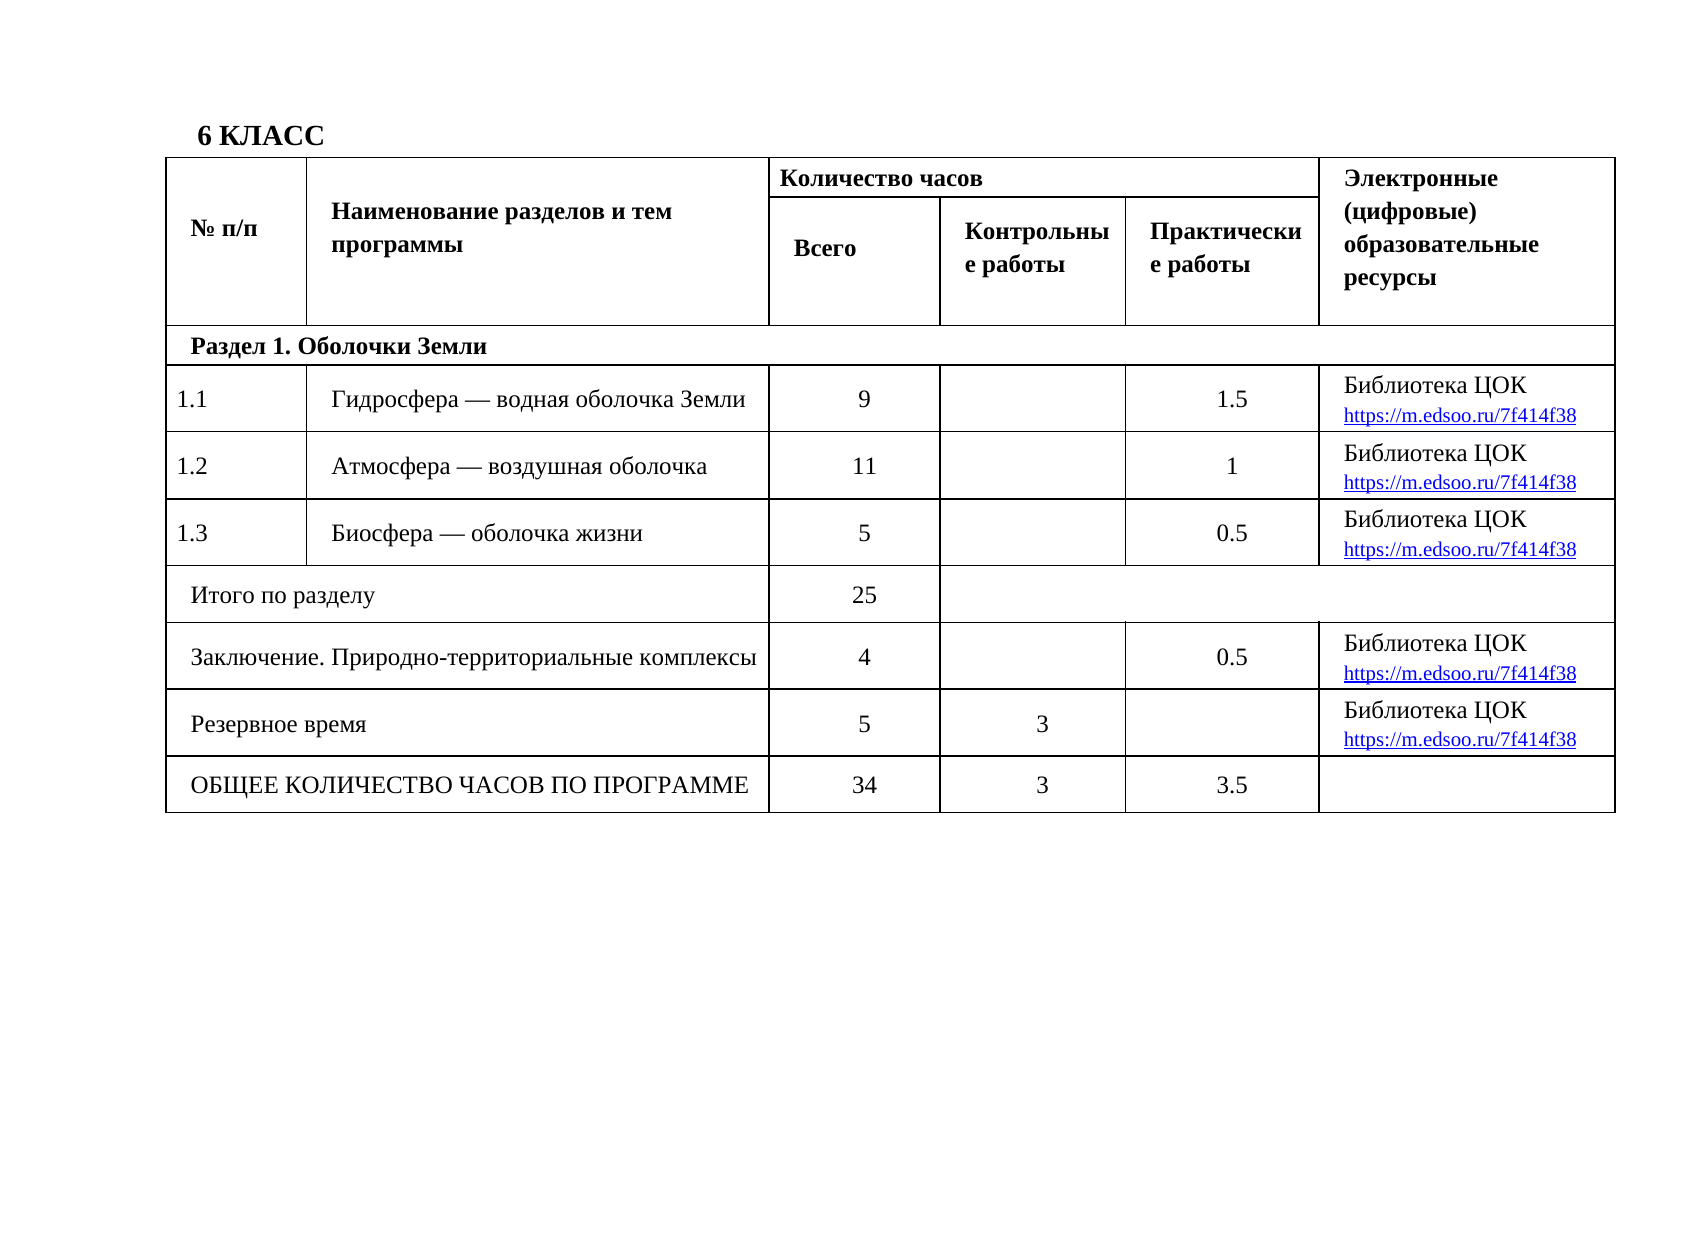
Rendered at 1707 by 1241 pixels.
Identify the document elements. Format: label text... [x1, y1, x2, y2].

table_header Количество часов [770, 158, 1318, 196]
table_cell Библиотека ЦОК https://m.edsoo.ru/7f414f38 [1320, 690, 1614, 755]
table_cell [941, 366, 1125, 431]
table_cell Итого по разделу [167, 566, 768, 621]
table_cell 3.5 [1126, 757, 1318, 812]
table_cell Раздел 1. Оболочки Земли [167, 326, 1614, 364]
table_cell Практические работы [1126, 198, 1318, 324]
table_cell Всего [770, 198, 939, 324]
table_cell Контрольные работы [941, 198, 1125, 324]
table_cell 0.5 [1126, 500, 1318, 565]
text 6 КЛАСС [190, 118, 1618, 152]
table_cell Библиотека ЦОК https://m.edsoo.ru/7f414f38 [1320, 366, 1614, 431]
table_cell 1.5 [1126, 366, 1318, 431]
table_cell [1320, 757, 1614, 812]
table_cell 25 [770, 566, 939, 621]
table_cell Гидросфера — водная оболочка Земли [307, 366, 768, 431]
table_cell Атмосфера — воздушная оболочка [307, 432, 768, 498]
table_cell 0.5 [1126, 623, 1318, 688]
table_cell 5 [770, 500, 939, 565]
table_cell ОБЩЕЕ КОЛИЧЕСТВО ЧАСОВ ПО ПРОГРАММЕ [167, 757, 768, 812]
table_cell 4 [770, 623, 939, 688]
table_header Наименование разделов и тем программы [307, 158, 768, 324]
table_cell 5 [770, 690, 939, 755]
table_cell 9 [770, 366, 939, 431]
table_cell Библиотека ЦОК https://m.edsoo.ru/7f414f38 [1320, 500, 1614, 565]
table_header Электронные (цифровые) образовательные ресурсы [1320, 158, 1614, 324]
table_cell Библиотека ЦОК https://m.edsoo.ru/7f414f38 [1320, 623, 1614, 688]
table_cell Биосфера — оболочка жизни [307, 500, 768, 565]
table_cell [941, 432, 1125, 498]
table_cell 3 [941, 757, 1125, 812]
table_cell [941, 566, 1614, 621]
table_cell [941, 500, 1125, 565]
table_cell 1.3 [167, 500, 306, 565]
table_cell 3 [941, 690, 1125, 755]
table_cell 34 [770, 757, 939, 812]
table_cell Библиотека ЦОК https://m.edsoo.ru/7f414f38 [1320, 432, 1614, 498]
table_cell [941, 623, 1125, 688]
table_cell [1126, 690, 1318, 755]
table_cell 11 [770, 432, 939, 498]
table_cell 1.1 [167, 366, 306, 431]
table_cell Резервное время [167, 690, 768, 755]
table_cell 1.2 [167, 432, 306, 498]
table_cell 1 [1126, 432, 1318, 498]
table_cell Заключение. Природно-территориальные комплексы [167, 623, 768, 688]
table_header № п/п [167, 158, 306, 324]
